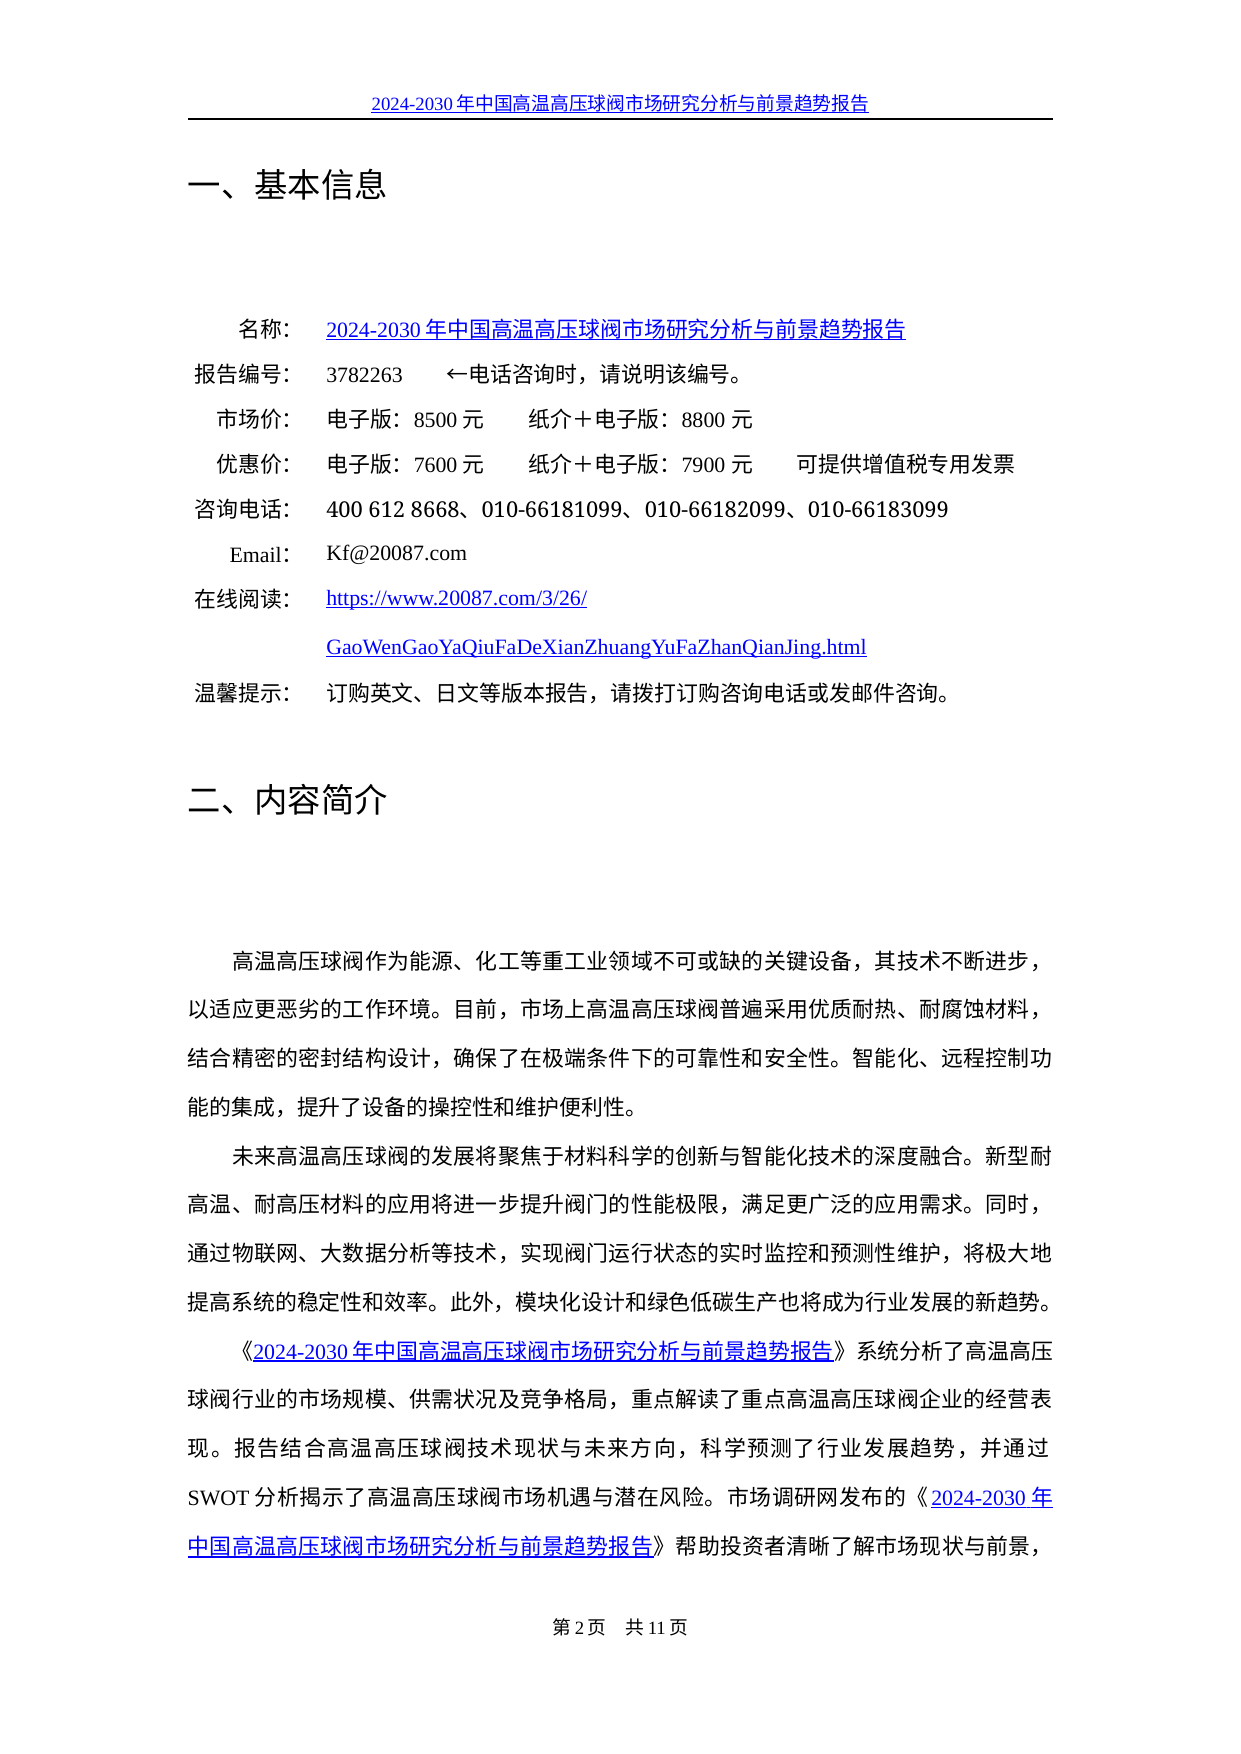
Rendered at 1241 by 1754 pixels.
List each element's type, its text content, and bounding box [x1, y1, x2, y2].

table_cell Email： [167, 537, 315, 582]
title 一、基本信息 [187, 150, 1053, 215]
table_cell 订购英文、日文等版本报告，请拨打订购咨询电话或发邮件咨询。 [315, 675, 1073, 720]
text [187, 943, 1053, 1561]
table_cell 3782263 ←电话咨询时，请说明该编号。 [315, 357, 1073, 402]
table_cell 咨询电话： [167, 492, 315, 537]
table_header 2024-2030年中国高温高压球阀市场研究分析与前景趋势报告 [315, 312, 1073, 357]
table_header 名称： [167, 312, 315, 357]
table_cell 电子版：7600 元 纸介＋电子版：7900 元 可提供增值税专用发票 [315, 447, 1073, 492]
table_cell 温馨提示： [167, 675, 315, 720]
table_cell Kf@20087.com [315, 537, 1073, 582]
title 二、内容简介 [187, 766, 1053, 831]
table_cell [315, 582, 1073, 675]
table_cell 在线阅读： [167, 582, 315, 675]
table_cell 400 612 8668、010-66181099、010-66182099、010-66183099 [315, 492, 1073, 537]
table_cell 报告编号： [167, 357, 315, 402]
table_cell 市场价： [167, 402, 315, 447]
table_cell 电子版：8500 元 纸介＋电子版：8800 元 [315, 402, 1073, 447]
table_cell 优惠价： [167, 447, 315, 492]
